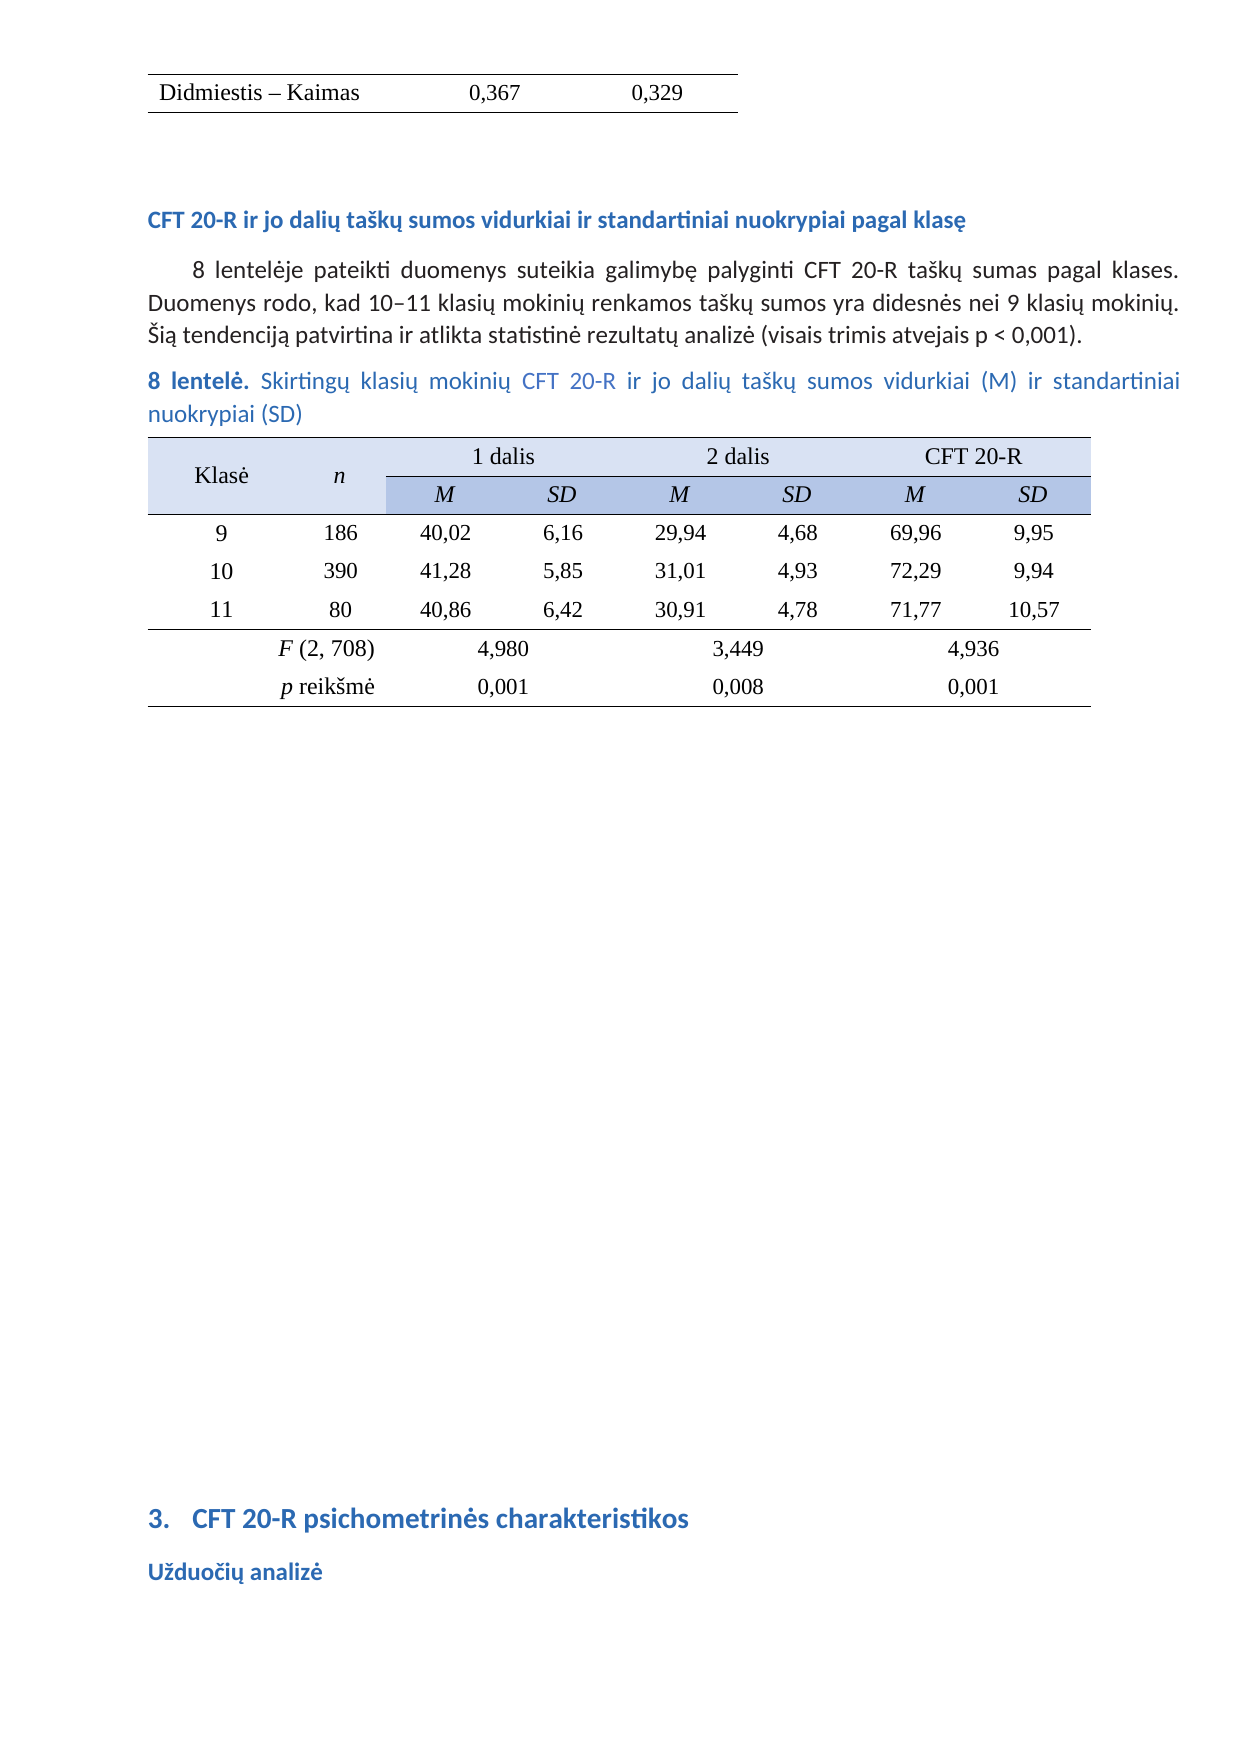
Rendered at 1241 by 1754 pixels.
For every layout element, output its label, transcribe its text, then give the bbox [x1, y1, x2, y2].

table_header 2 dalis [621, 438, 855, 476]
table_cell 4,68 [740, 515, 855, 552]
table_cell 29,94 [621, 515, 740, 552]
table_header CFT 20-R [855, 438, 1091, 476]
table_cell M [386, 477, 505, 514]
table_cell 0,367 [414, 75, 576, 112]
table_cell Didmiestis – Kaimas [148, 75, 413, 112]
table_cell 0,329 [576, 75, 738, 112]
table_cell 186 [295, 515, 386, 552]
table_cell 71,77 [855, 591, 976, 629]
table_header Klasė [148, 438, 295, 514]
table_cell 9,95 [976, 515, 1091, 552]
table_cell 31,01 [621, 553, 740, 591]
table_cell 5,85 [505, 553, 621, 591]
text 8 lentelėje pateikti duomenys suteikia galimybę palyginti CFT 20-R taškų sumas pagal klases. Duomenys rodo, kad 10–11 klasių mokinių renkamos taškų sumos yra didesnės nei 9 klasių mokinių. Šią tendenciją patvirtina ir atlikta statistinė rezultatų analizė (visais trimis atvejais p < 0,001). [148, 254, 1181, 350]
table_cell 4,93 [740, 553, 855, 591]
list CFT 20-R psichometrinės charakteristikos [148, 1501, 1181, 1536]
table_cell 0,008 [621, 668, 855, 706]
table_cell 390 [295, 553, 386, 591]
table_cell SD [505, 477, 621, 514]
table_cell SD [976, 477, 1091, 514]
table_cell 41,28 [386, 553, 505, 591]
text Užduočių analizė [148, 1556, 1181, 1586]
table_cell 72,29 [855, 553, 976, 591]
table_cell 40,86 [386, 591, 505, 629]
table_header 1 dalis [386, 438, 621, 476]
table_cell 30,91 [621, 591, 740, 629]
table_cell M [621, 477, 740, 514]
table_cell SD [740, 477, 855, 514]
table_cell 6,16 [505, 515, 621, 552]
table_cell p reikšmė [148, 668, 386, 706]
text CFT 20-R ir jo dalių taškų sumos vidurkiai ir standartiniai nuokrypiai pagal klasę [148, 204, 1181, 235]
table_cell F (2, 708) [148, 630, 386, 668]
table_cell 4,78 [740, 591, 855, 629]
table_cell 3,449 [621, 630, 855, 668]
table_cell 0,001 [855, 668, 1091, 706]
table_cell 80 [295, 591, 386, 629]
table_cell 40,02 [386, 515, 505, 552]
table_cell 10,57 [976, 591, 1091, 629]
table_header n [295, 438, 386, 514]
table_cell 6,42 [505, 591, 621, 629]
table_cell 11 [148, 591, 295, 629]
table_cell 4,936 [855, 630, 1091, 668]
table_cell 9,94 [976, 553, 1091, 591]
table_cell 9 [148, 515, 295, 552]
table_cell 0,001 [386, 668, 621, 706]
table_cell 4,980 [386, 630, 621, 668]
text 8 lentelė. Skirtingų klasių mokinių CFT 20-R ir jo dalių taškų sumos vidurkiai (M) ir standartiniai nuokrypiai (SD) [148, 365, 1181, 428]
table_cell M [855, 477, 976, 514]
table_cell 10 [148, 553, 295, 591]
table_cell 69,96 [855, 515, 976, 552]
